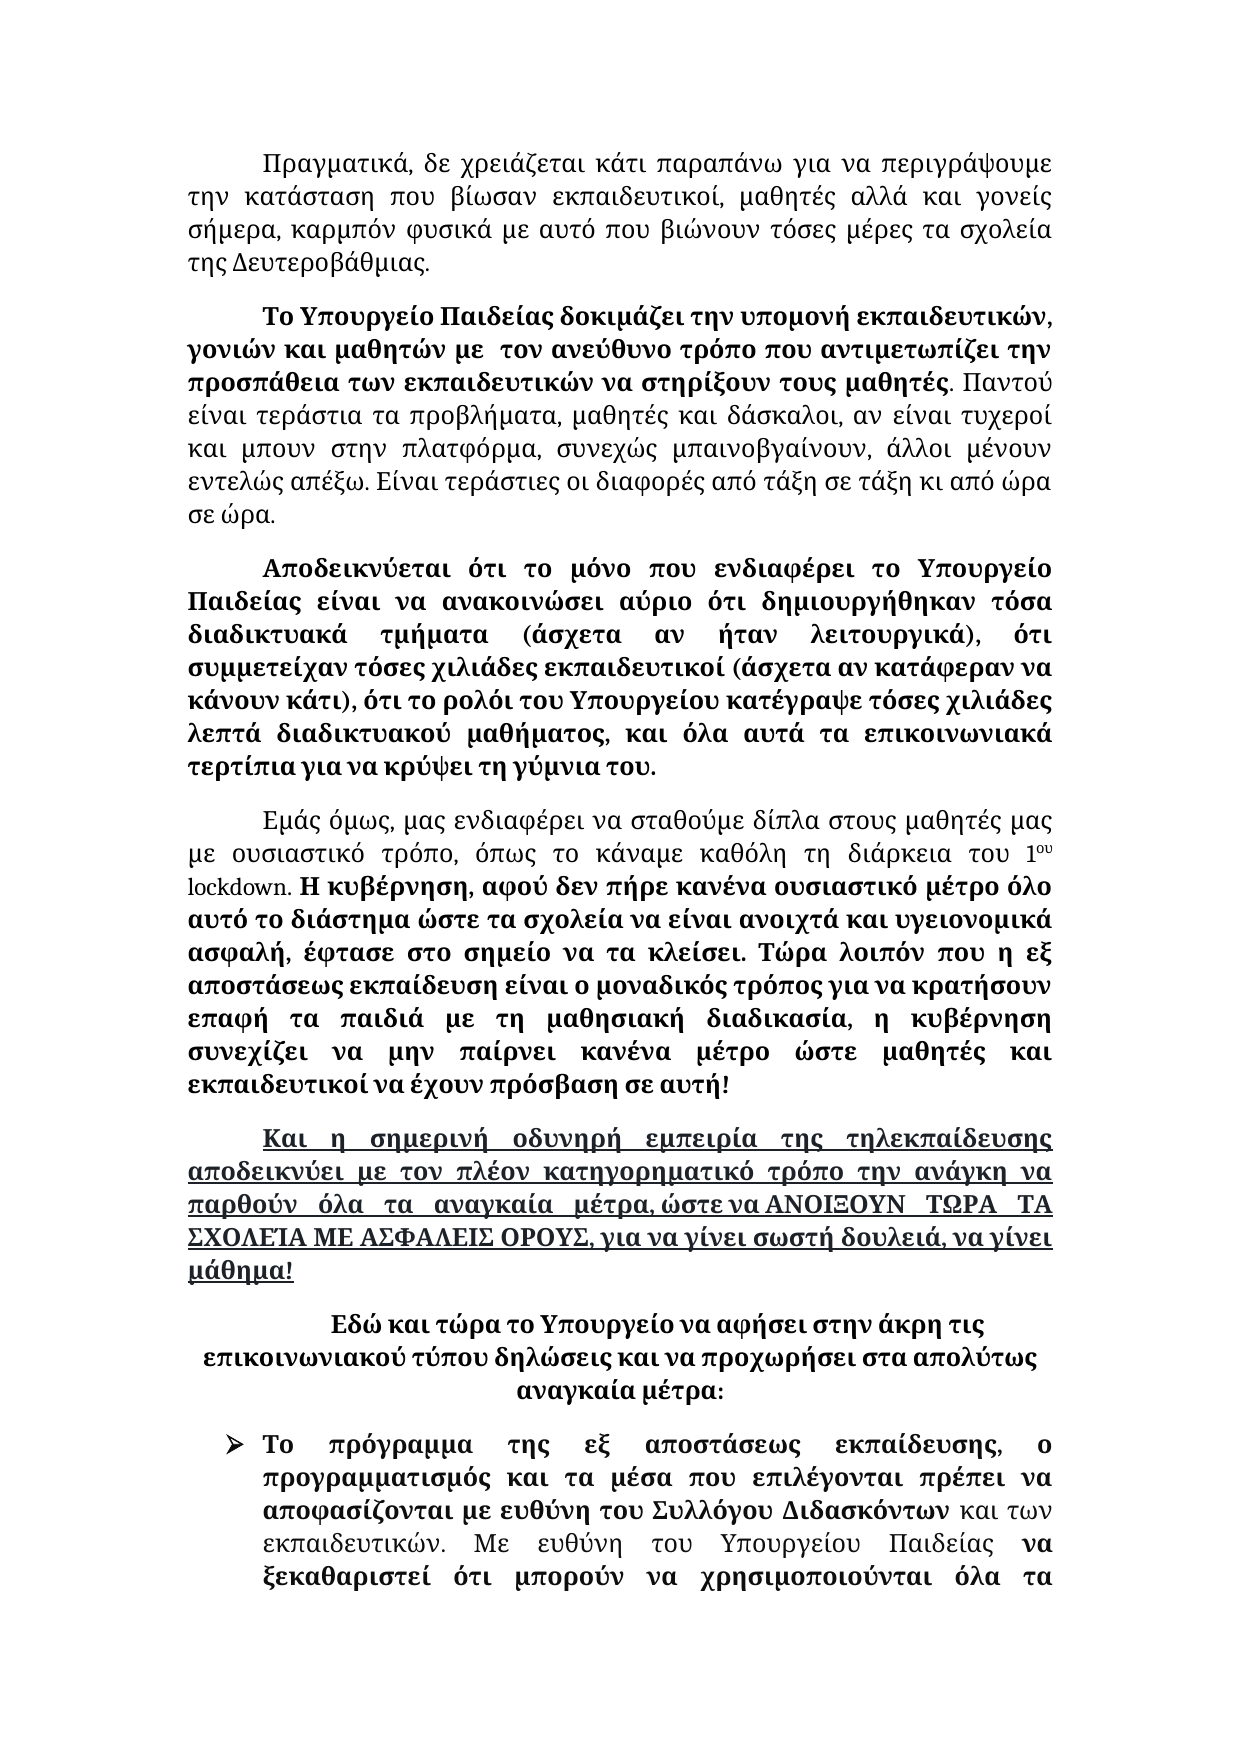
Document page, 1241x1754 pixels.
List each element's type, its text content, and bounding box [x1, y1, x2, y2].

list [225, 1431, 1053, 1592]
text Πραγματικά, δε χρειάζεται κάτι παραπάνω για να περιγράψουμε την κατάσταση που βίωσαν εκπαιδευτικοί, μαθητές αλλά και γονείς σήμερα, καρμπόν φυσικά με αυτό που βιώνουν τόσες μέρες τα σχολεία της Δευτεροβάθμιας. [187, 150, 1053, 278]
text Και η σημερινή οδυνηρή εμπειρία της τηλεκπαίδευσης αποδεικνύει με τον πλέον κατηγορηματικό τρόπο την ανάγκη να παρθούν όλα τα αναγκαία μέτρα, ώστε να ΑΝΟΙΞΟΥΝ ΤΩΡΑ ΤΑ ΣΧΟΛΕΊΑ ΜΕ ΑΣΦΑΛΕΙΣ ΟΡΟΥΣ, για να γίνει σωστή δουλειά, να γίνει μάθημα! [187, 1249, 1053, 1286]
text Το Υπουργείο Παιδείας δοκιμάζει την υπομονή εκπαιδευτικών, γονιών και μαθητών με τον ανεύθυνο τρόπο που αντιμετωπίζει την προσπάθεια των εκπαιδευτικών να στηρίξουν τους μαθητές. Παντού είναι τεράστια τα προβλήματα, μαθητές και δάσκαλοι, αν είναι τυχεροί και μπουν στην πλατφόρμα, συνεχώς μπαινοβγαίνουν, άλλοι μένουν εντελώς απέξω. Είναι τεράστιες οι διαφορές από τάξη σε τάξη κι από ώρα σε ώρα. [187, 303, 1053, 530]
text Εδώ και τώρα το Υπουργείο να αφήσει στην άκρη τις επικοινωνιακού τύπου δηλώσεις και να προχωρήσει στα απολύτως αναγκαία μέτρα: [187, 1311, 1053, 1406]
text Και η σημερινή οδυνηρή εμπειρία της τηλεκπαίδευσης αποδεικνύει με τον πλέον κατηγορηματικό τρόπο την ανάγκη να παρθούν όλα τα αναγκαία μέτρα, ώστε να ΑΝΟΙΞΟΥΝ ΤΩΡΑ ΤΑ ΣΧΟΛΕΊΑ ΜΕ ΑΣΦΑΛΕΙΣ ΟΡΟΥΣ, για να γίνει σωστή δουλειά, να γίνει μάθημα! [187, 1183, 1053, 1215]
text Εμάς όμως, μας ενδιαφέρει να σταθούμε δίπλα στους μαθητές μας με ουσιαστικό τρόπο, όπως το κάναμε καθόλη τη διάρκεια του 1ου lockdown. Η κυβέρνηση, αφού δεν πήρε κανένα ουσιαστικό μέτρο όλο αυτό το διάστημα ώστε τα σχολεία να είναι ανοιχτά και υγειονομικά ασφαλή, έφτασε στο σημείο να τα κλείσει. Τώρα λοιπόν που η εξ αποστάσεως εκπαίδευση είναι ο μοναδικός τρόπος για να κρατήσουν επαφή τα παιδιά με τη μαθησιακή διαδικασία, η κυβέρνηση συνεχίζει να μην παίρνει κανένα μέτρο ώστε μαθητές και εκπαιδευτικοί να έχουν πρόσβαση σε αυτή! [187, 807, 1053, 1100]
text Αποδεικνύεται ότι το μόνο που ενδιαφέρει το Υπουργείο Παιδείας είναι να ανακοινώσει αύριο ότι δημιουργήθηκαν τόσα διαδικτυακά τμήματα (άσχετα αν ήταν λειτουργικά), ότι συμμετείχαν τόσες χιλιάδες εκπαιδευτικοί (άσχετα αν κατάφεραν να κάνουν κάτι), ότι το ρολόι του Υπουργείου κατέγραψε τόσες χιλιάδες λεπτά διαδικτυακού μαθήματος, και όλα αυτά τα επικοινωνιακά τερτίπια για να κρύψει τη γύμνια του. [187, 555, 1053, 782]
text Και η σημερινή οδυνηρή εμπειρία της τηλεκπαίδευσης αποδεικνύει με τον πλέον κατηγορηματικό τρόπο την ανάγκη να παρθούν όλα τα αναγκαία μέτρα, ώστε να ΑΝΟΙΞΟΥΝ ΤΩΡΑ ΤΑ ΣΧΟΛΕΊΑ ΜΕ ΑΣΦΑΛΕΙΣ ΟΡΟΥΣ, για να γίνει σωστή δουλειά, να γίνει μάθημα! [187, 1125, 1053, 1182]
text Και η σημερινή οδυνηρή εμπειρία της τηλεκπαίδευσης αποδεικνύει με τον πλέον κατηγορηματικό τρόπο την ανάγκη να παρθούν όλα τα αναγκαία μέτρα, ώστε να ΑΝΟΙΞΟΥΝ ΤΩΡΑ ΤΑ ΣΧΟΛΕΊΑ ΜΕ ΑΣΦΑΛΕΙΣ ΟΡΟΥΣ, για να γίνει σωστή δουλειά, να γίνει μάθημα! [187, 1216, 1053, 1248]
